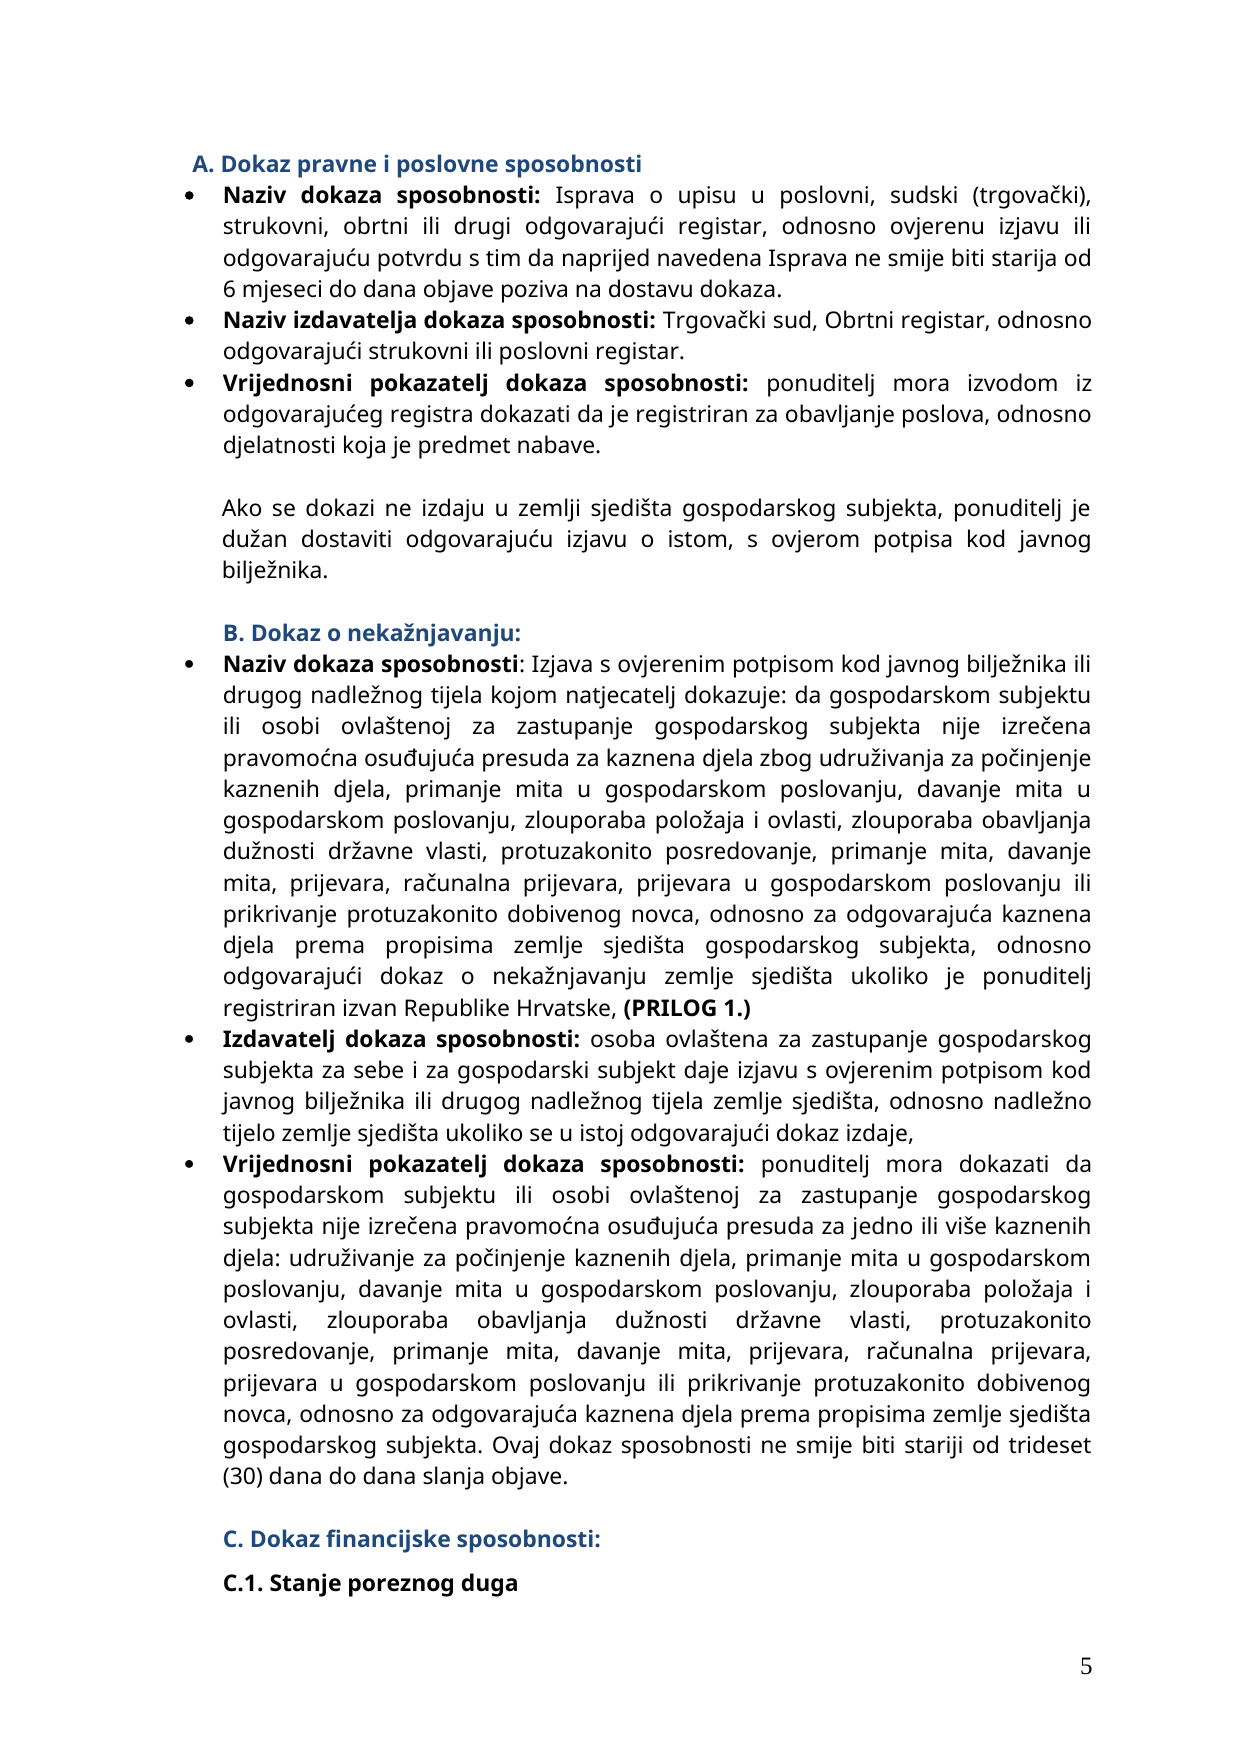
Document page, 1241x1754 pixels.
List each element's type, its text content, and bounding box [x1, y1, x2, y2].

text C. Dokaz financijske sposobnosti: [192, 1523, 1092, 1554]
text B. Dokaz o nekažnjavanju: [192, 616, 1092, 648]
text C.1. Stanje poreznog duga [148, 1566, 1092, 1598]
list Naziv dokaza sposobnosti: Izjava s ovjerenim potpisom kod javnog bilježnika ili drugog nadležnog tijela kojom natjecatelj dokazuje: da gospodarskom subjektu ili osobi ovlaštenoj za zastupanje gospodarskog subjekta nije izrečena pravomoćna osuđujuća presuda za kaznena djela zbog udruživanja za počinjenje kaznenih djela, primanje mita u gospodarskom poslovanju, davanje mita u gospodarskom poslovanju, zlouporaba položaja i ovlasti, zlouporaba obavljanja dužnosti državne vlasti, protuzakonito posredovanje, primanje mita, davanje mita, prijevara, računalna prijevara, prijevara u gospodarskom poslovanju ili prikrivanje protuzakonito dobivenog novca, odnosno za odgovarajuća kaznena djela prema propisima zemlje sjedišta gospodarskog subjekta, odnosno odgovarajući dokaz o nekažnjavanju zemlje sjedišta ukoliko je ponuditelj registriran izvan Republike Hrvatske, (PRILOG 1.) [185, 648, 1092, 1023]
text Ako se dokazi ne izdaju u zemlji sjedišta gospodarskog subjekta, ponuditelj je dužan dostaviti odgovarajuću izjavu o istom, s ovjerom potpisa kod javnog bilježnika. [222, 491, 1092, 585]
list Naziv izdavatelja dokaza sposobnosti: Trgovački sud, Obrtni registar, odnosno odgovarajući strukovni ili poslovni registar. [185, 304, 1092, 366]
list Izdavatelj dokaza sposobnosti: osoba ovlaštena za zastupanje gospodarskog subjekta za sebe i za gospodarski subjekt daje izjavu s ovjerenim potpisom kod javnog bilježnika ili drugog nadležnog tijela zemlje sjedišta, odnosno nadležno tijelo zemlje sjedišta ukoliko se u istoj odgovarajući dokaz izdaje, [185, 1023, 1092, 1148]
list Vrijednosni pokazatelj dokaza sposobnosti: ponuditelj mora izvodom iz odgovarajućeg registra dokazati da je registriran za obavljanje poslova, odnosno djelatnosti koja je predmet nabave. [185, 366, 1092, 460]
text A. Dokaz pravne i poslovne sposobnosti [192, 148, 1092, 179]
list Naziv dokaza sposobnosti: Isprava o upisu u poslovni, sudski (trgovački), strukovni, obrtni ili drugi odgovarajući registar, odnosno ovjerenu izjavu ili odgovarajuću potvrdu s tim da naprijed navedena Isprava ne smije biti starija od 6 mjeseci do dana objave poziva na dostavu dokaza. [185, 179, 1092, 304]
list Vrijednosni pokazatelj dokaza sposobnosti: ponuditelj mora dokazati da gospodarskom subjektu ili osobi ovlaštenoj za zastupanje gospodarskog subjekta nije izrečena pravomoćna osuđujuća presuda za jedno ili više kaznenih djela: udruživanje za počinjenje kaznenih djela, primanje mita u gospodarskom poslovanju, davanje mita u gospodarskom poslovanju, zlouporaba položaja i ovlasti, zlouporaba obavljanja dužnosti državne vlasti, protuzakonito posredovanje, primanje mita, davanje mita, prijevara, računalna prijevara, prijevara u gospodarskom poslovanju ili prikrivanje protuzakonito dobivenog novca, odnosno za odgovarajuća kaznena djela prema propisima zemlje sjedišta gospodarskog subjekta. Ovaj dokaz sposobnosti ne smije biti stariji od trideset (30) dana do dana slanja objave. [185, 1148, 1092, 1491]
